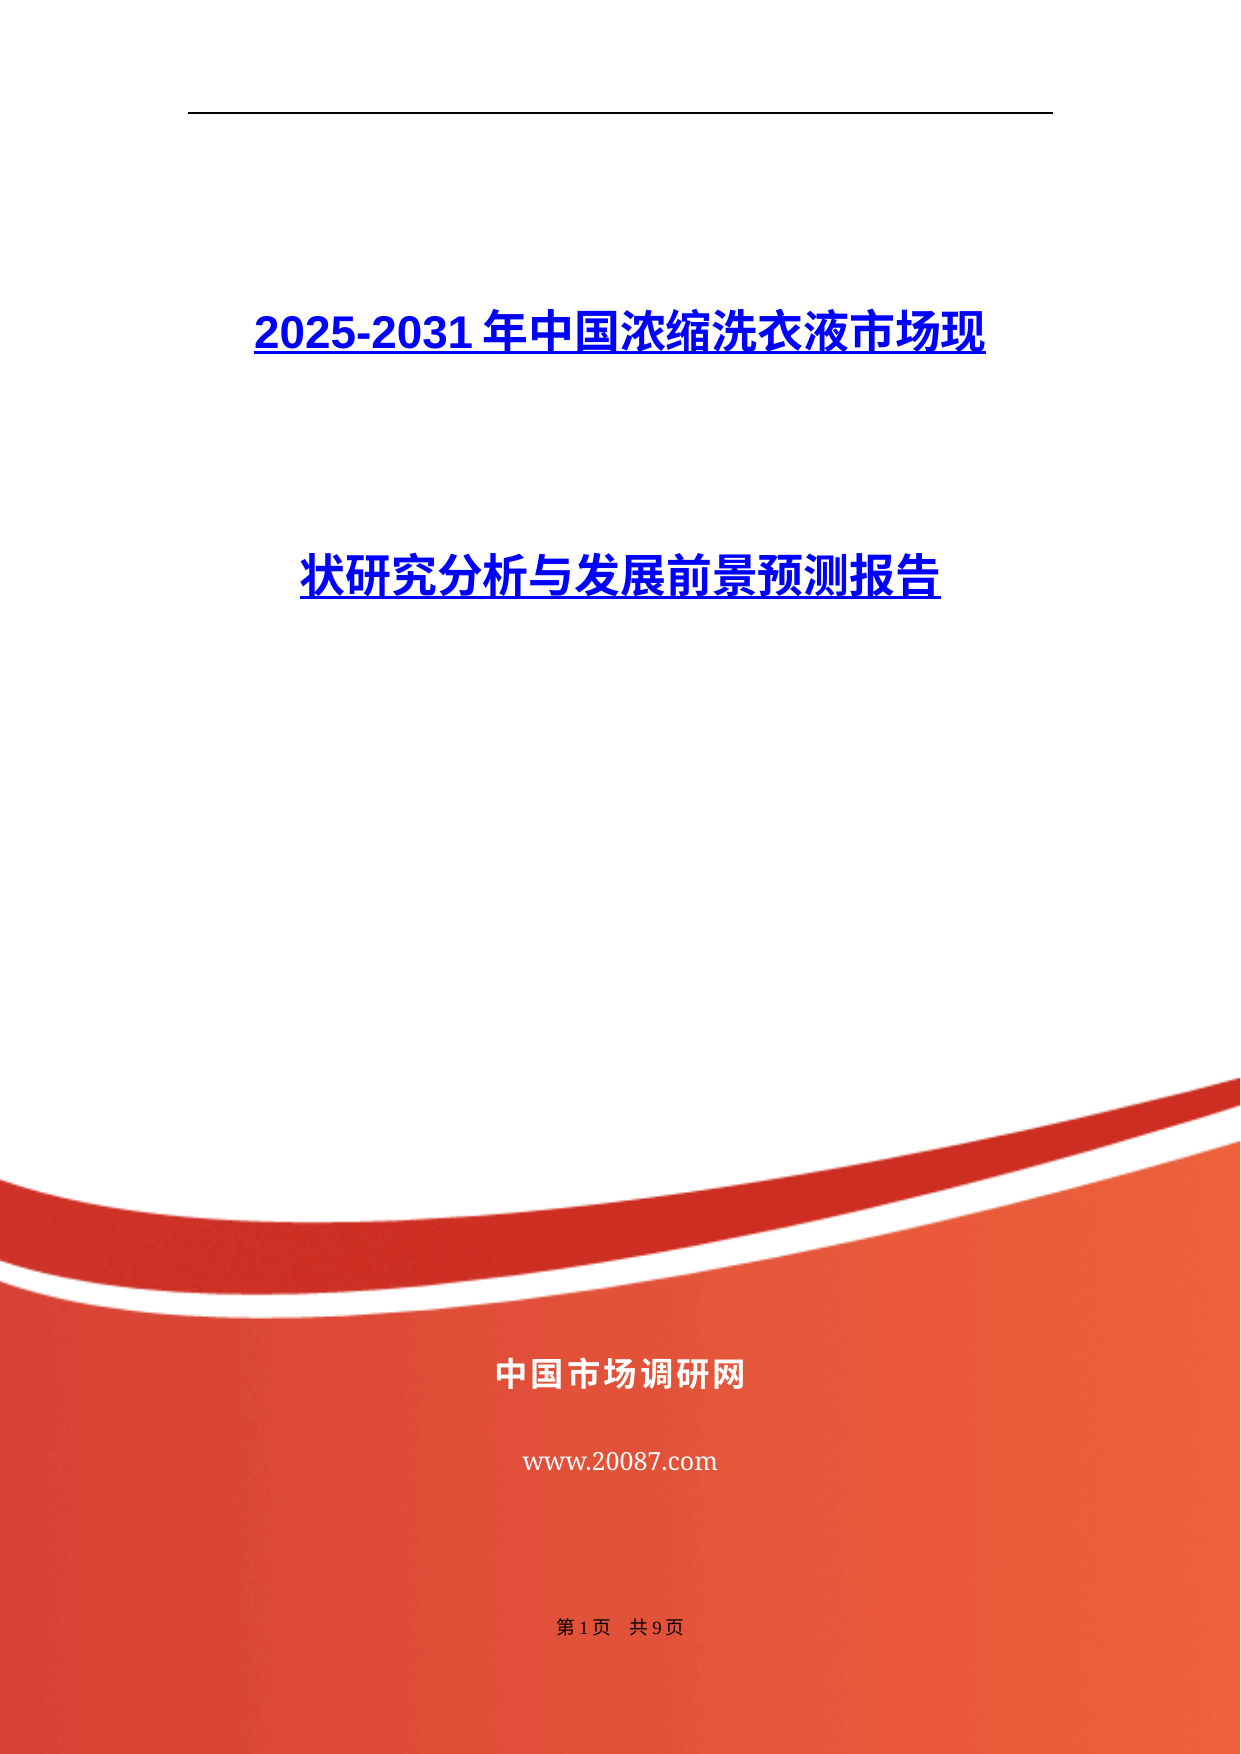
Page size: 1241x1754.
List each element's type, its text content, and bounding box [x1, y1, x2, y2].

subtitle 中国市场调研网 [187, 1339, 1053, 1404]
table_header 2025-2031年中国浓缩洗衣液市场现状研究分析与发展前景预测报告 [188, 207, 1053, 773]
picture [0, 1006, 1241, 1754]
text www.20087.com [187, 1428, 1053, 1493]
